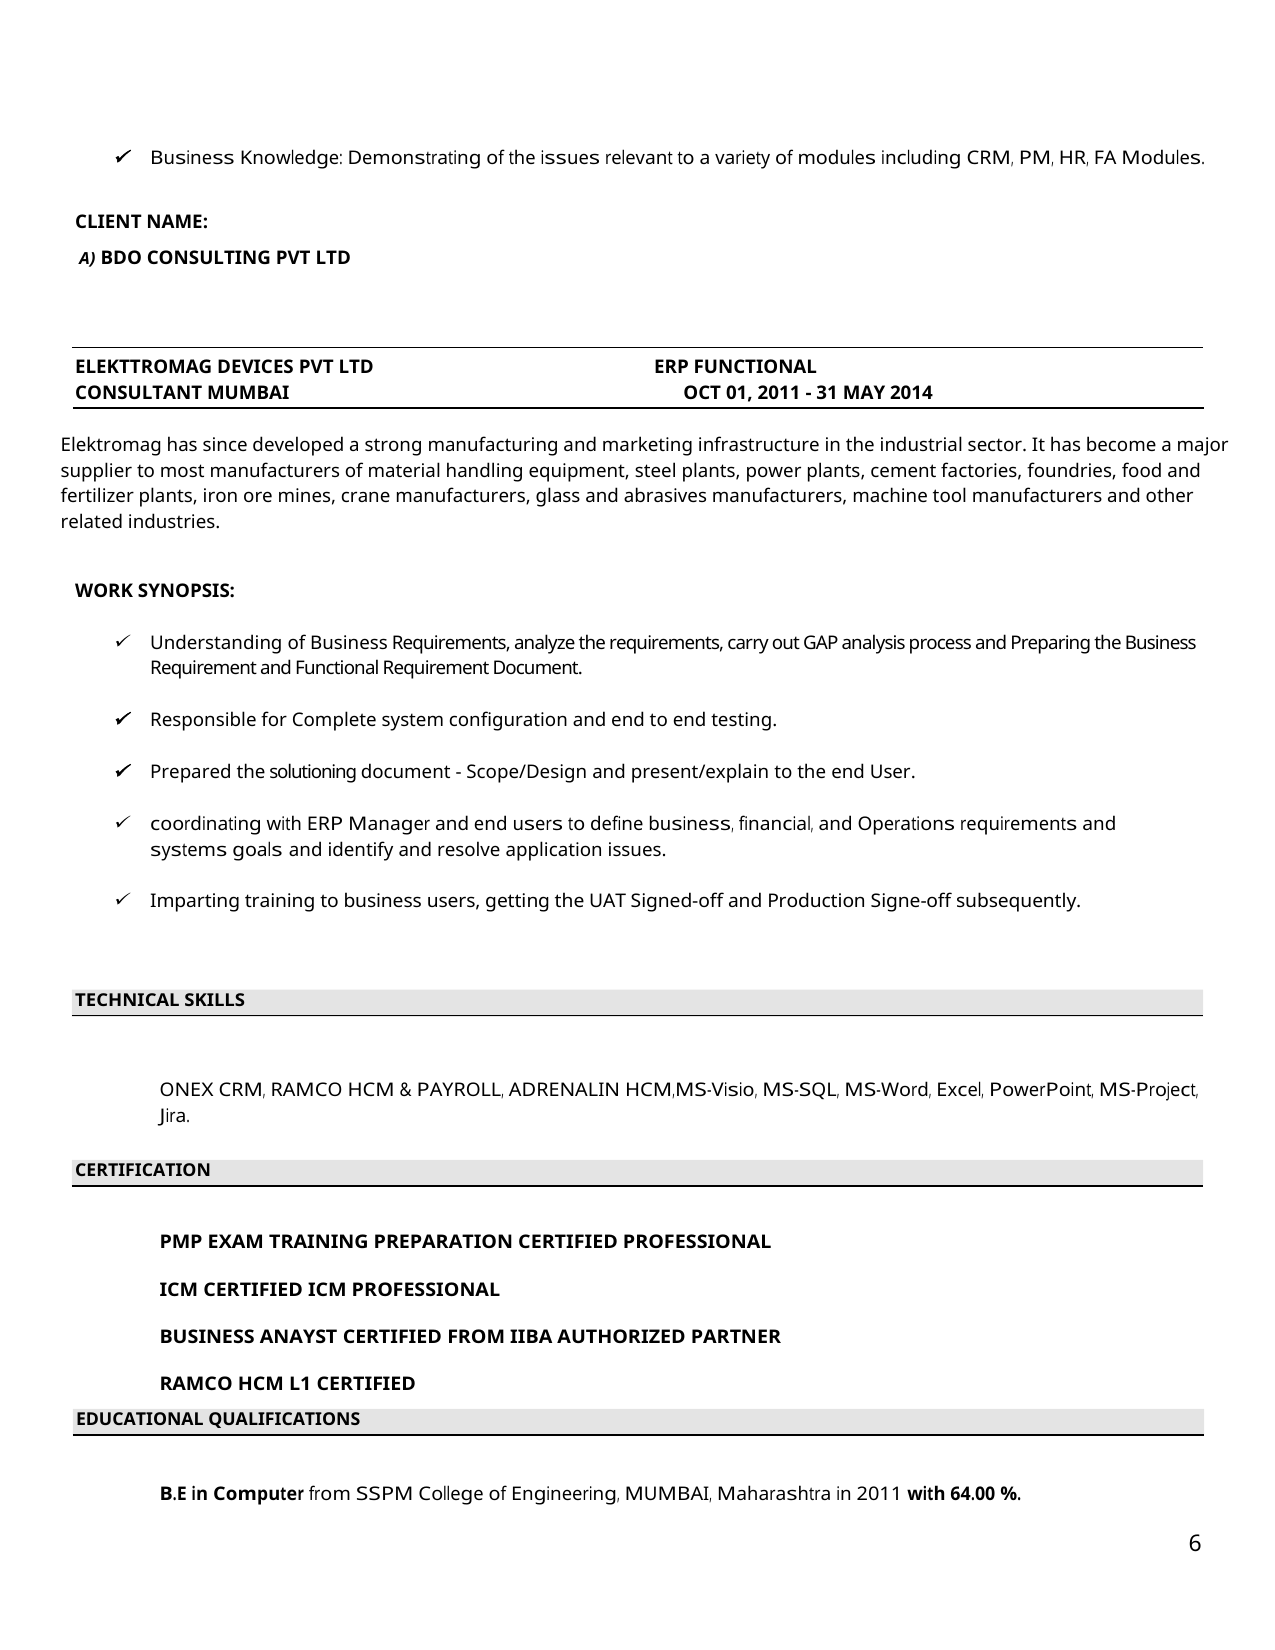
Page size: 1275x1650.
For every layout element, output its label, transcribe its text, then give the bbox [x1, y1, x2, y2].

list Imparting training to business users, getting the UAT Signed-off and Production Signe-off subsequently. [112, 887, 1182, 913]
text ONEX CRM, RAMCO HCM & PAYROLL, ADRENALIN HCM,MS-Visio, MS-SQL, MS-Word, Excel, PowerPoint, MS-Project, Jira. [159, 1077, 1231, 1128]
text ELEKTTROMAG DEVICES PVT LTD ERP FUNCTIONAL CONSULTANT MUMBAI OCT 01, 2011 - 31 MAY 2014 [75, 354, 947, 405]
text Elektromag has since developed a strong manufacturing and marketing infrastructure in the industrial sector. It has become a major supplier to most manufacturers of material handling equipment, steel plants, power plants, cement factories, foundries, food and fertilizer plants, iron ore mines, crane manufacturers, glass and abrasives manufacturers, machine tool manufacturers and other related industries. [60, 432, 1231, 534]
text ICM CERTIFIED ICM PROFESSIONAL [159, 1276, 816, 1301]
list Understanding of Business Requirements, analyze the requirements, carry out GAP analysis process and Preparing the Business Requirement and Functional Requirement Document. [112, 629, 1231, 680]
list Prepared the solutioning document - Scope/Design and present/explain to the end User. [112, 758, 1231, 784]
text B.E in Computer from SSPM College of Engineering, MUMBAI, Maharashtra in 2011 with 64.00 %. [159, 1481, 1231, 1506]
text BUSINESS ANAYST CERTIFIED FROM IIBA AUTHORIZED PARTNER [159, 1323, 816, 1348]
list BDO CONSULTING PVT LTD [79, 244, 1231, 270]
text RAMCO HCM L1 CERTIFIED [159, 1370, 816, 1396]
text WORK SYNOPSIS: [75, 578, 1231, 603]
list coordinating with ERP Manager and end users to define business, financial, and Operations requirements and systems goals and identify and resolve application issues. [112, 811, 1182, 862]
list Responsible for Complete system configuration and end to end testing. [112, 706, 1231, 732]
text CLIENT NAME: [75, 209, 1231, 234]
text PMP EXAM TRAINING PREPARATION CERTIFIED PROFESSIONAL [159, 1229, 816, 1254]
list Business Knowledge: Demonstrating of the issues relevant to a variety of modules including CRM, PM, HR, FA Modules. [112, 144, 1231, 170]
